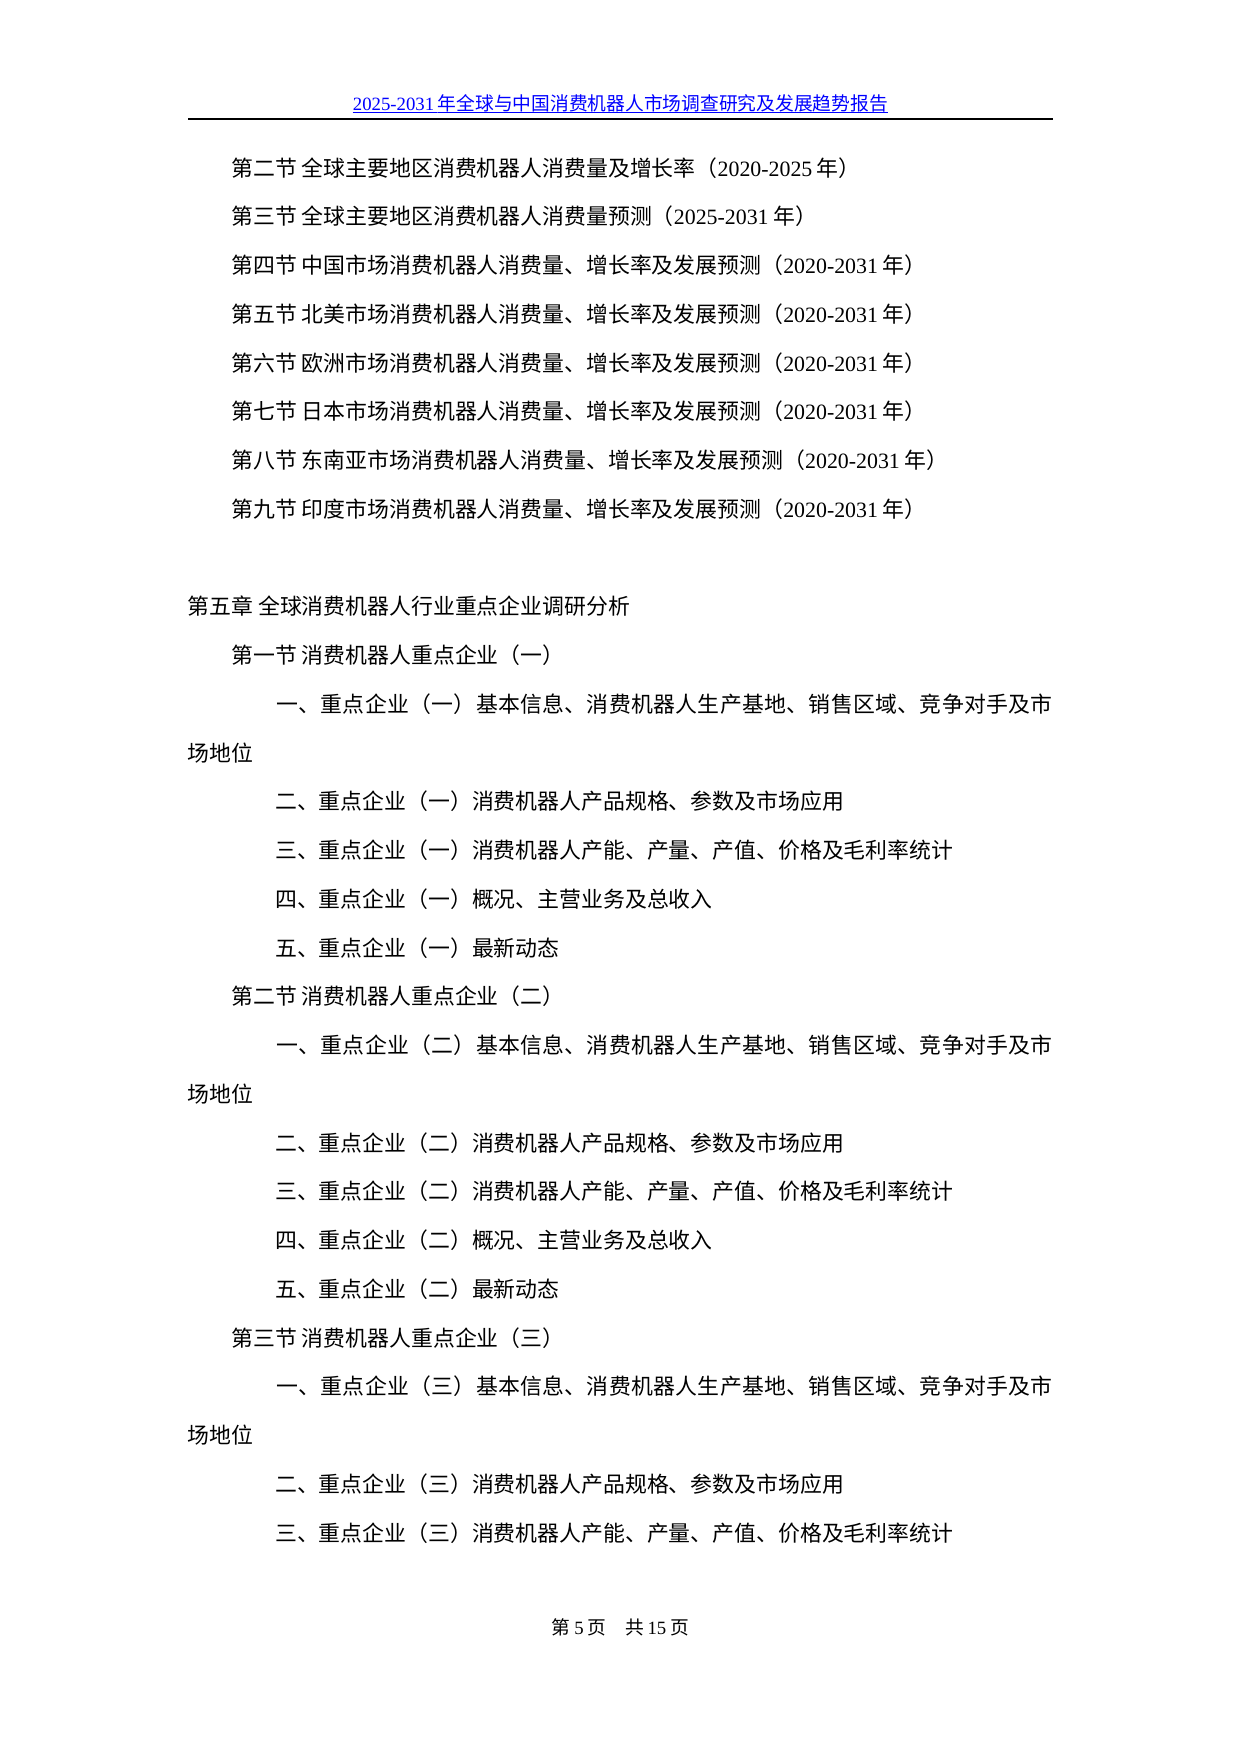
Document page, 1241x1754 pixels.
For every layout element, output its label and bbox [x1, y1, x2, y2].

text [187, 150, 1053, 1548]
